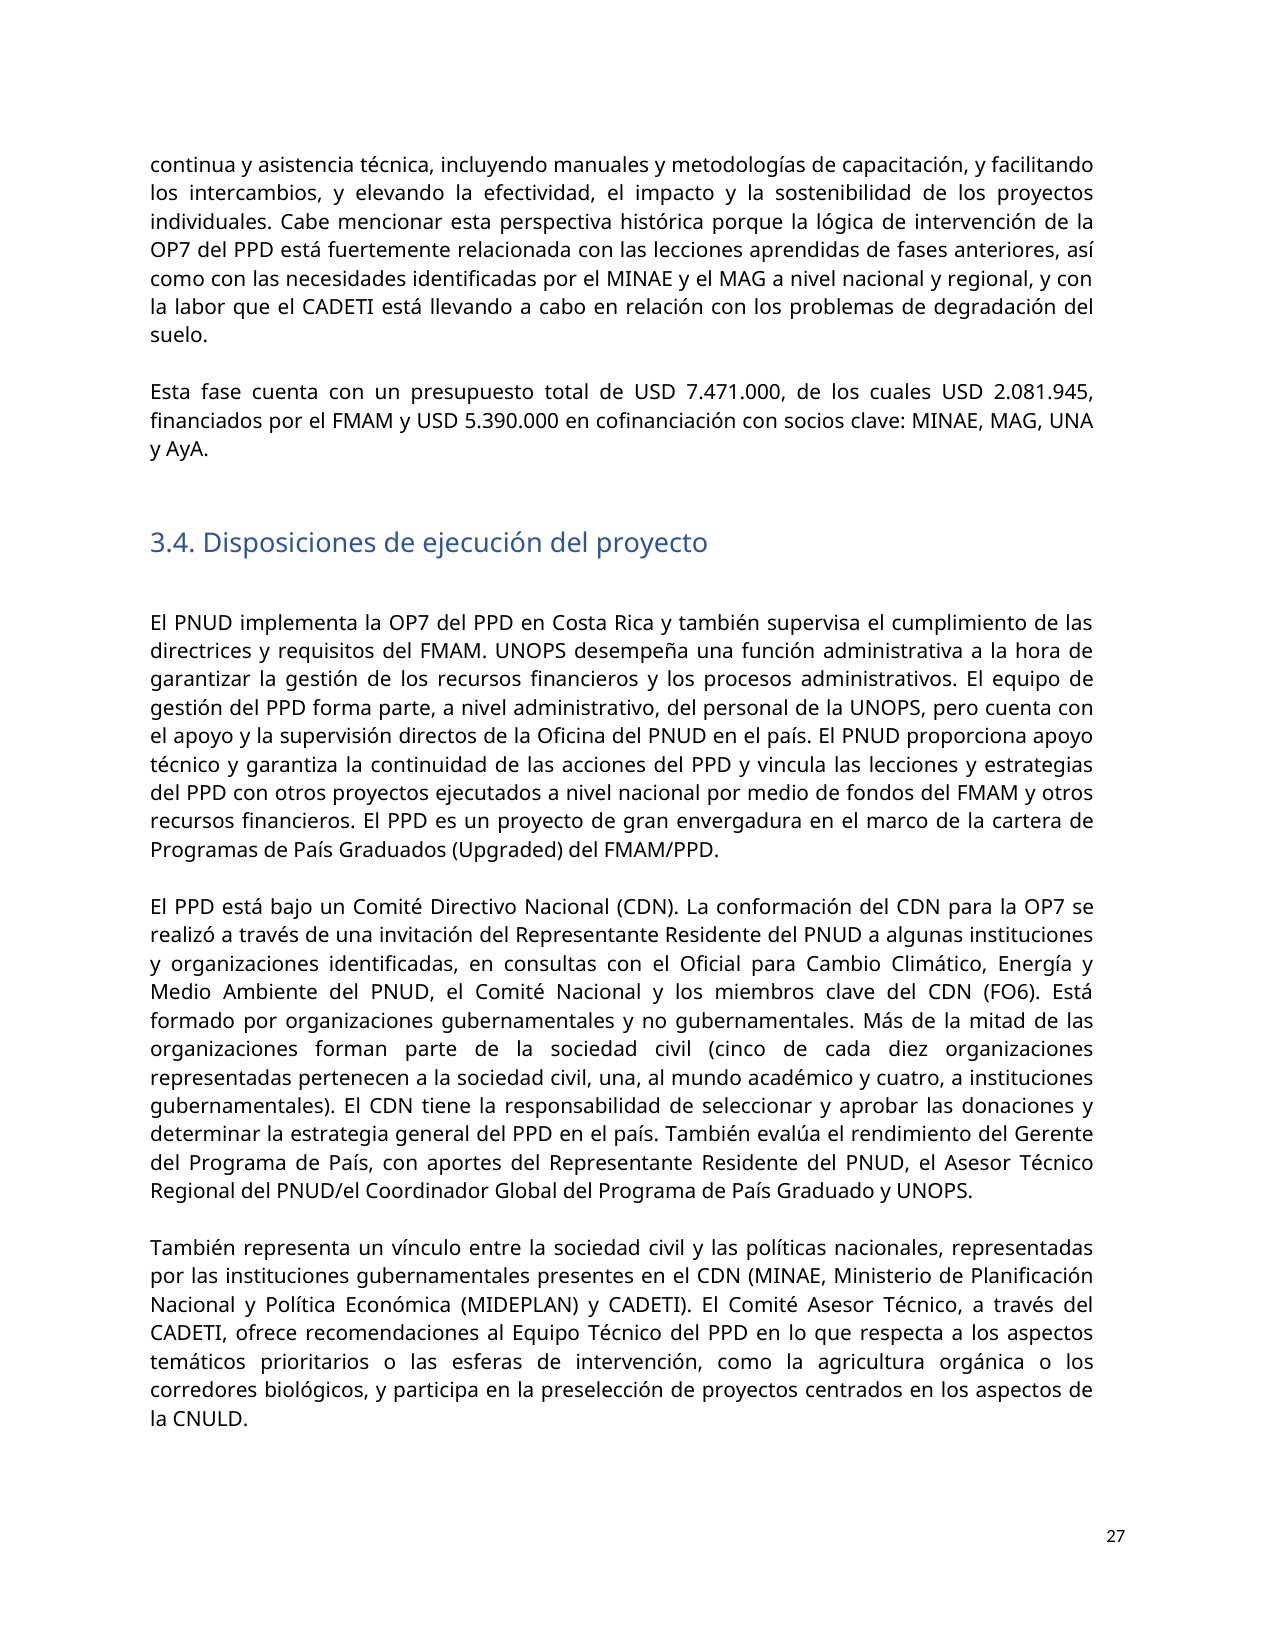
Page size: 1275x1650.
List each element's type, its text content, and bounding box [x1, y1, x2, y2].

subtitle 3.4. Disposiciones de ejecución del proyecto [150, 524, 1095, 561]
text El PPD está bajo un Comité Directivo Nacional (CDN). La conformación del CDN para la OP7 se realizó a través de una invitación del Representante Residente del PNUD a algunas instituciones y organizaciones identificadas, en consultas con el Oficial para Cambio Climático, Energía y Medio Ambiente del PNUD, el Comité Nacional y los miembros clave del CDN (FO6). Está formado por organizaciones gubernamentales y no gubernamentales. Más de la mitad de las organizaciones forman parte de la sociedad civil (cinco de cada diez organizaciones representadas pertenecen a la sociedad civil, una, al mundo académico y cuatro, a instituciones gubernamentales). El CDN tiene la responsabilidad de seleccionar y aprobar las donaciones y determinar la estrategia general del PPD en el país. También evalúa el rendimiento del Gerente del Programa de País, con aportes del Representante Residente del PNUD, el Asesor Técnico Regional del PNUD/el Coordinador Global del Programa de País Graduado y UNOPS. [150, 892, 1095, 1205]
text Esta fase cuenta con un presupuesto total de USD 7.471.000, de los cuales USD 2.081.945, financiados por el FMAM y USD 5.390.000 en cofinanciación con socios clave: MINAE, MAG, UNA y AyA. [150, 377, 1095, 463]
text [150, 150, 1095, 349]
text También representa un vínculo entre la sociedad civil y las políticas nacionales, representadas por las instituciones gubernamentales presentes en el CDN (MINAE, Ministerio de Planificación Nacional y Política Económica (MIDEPLAN) y CADETI). El Comité Asesor Técnico, a través del CADETI, ofrece recomendaciones al Equipo Técnico del PPD en lo que respecta a los aspectos temáticos prioritarios o las esferas de intervención, como la agricultura orgánica o los corredores biológicos, y participa en la preselección de proyectos centrados en los aspectos de la CNULD. [150, 1233, 1095, 1432]
text El PNUD implementa la OP7 del PPD en Costa Rica y también supervisa el cumplimiento de las directrices y requisitos del FMAM. UNOPS desempeña una función administrativa a la hora de garantizar la gestión de los recursos financieros y los procesos administrativos. El equipo de gestión del PPD forma parte, a nivel administrativo, del personal de la UNOPS, pero cuenta con el apoyo y la supervisión directos de la Oficina del PNUD en el país. El PNUD proporciona apoyo técnico y garantiza la continuidad de las acciones del PPD y vincula las lecciones y estrategias del PPD con otros proyectos ejecutados a nivel nacional por medio de fondos del FMAM y otros recursos financieros. El PPD es un proyecto de gran envergadura en el marco de la cartera de Programas de País Graduados (Upgraded) del FMAM/PPD. [150, 608, 1095, 863]
